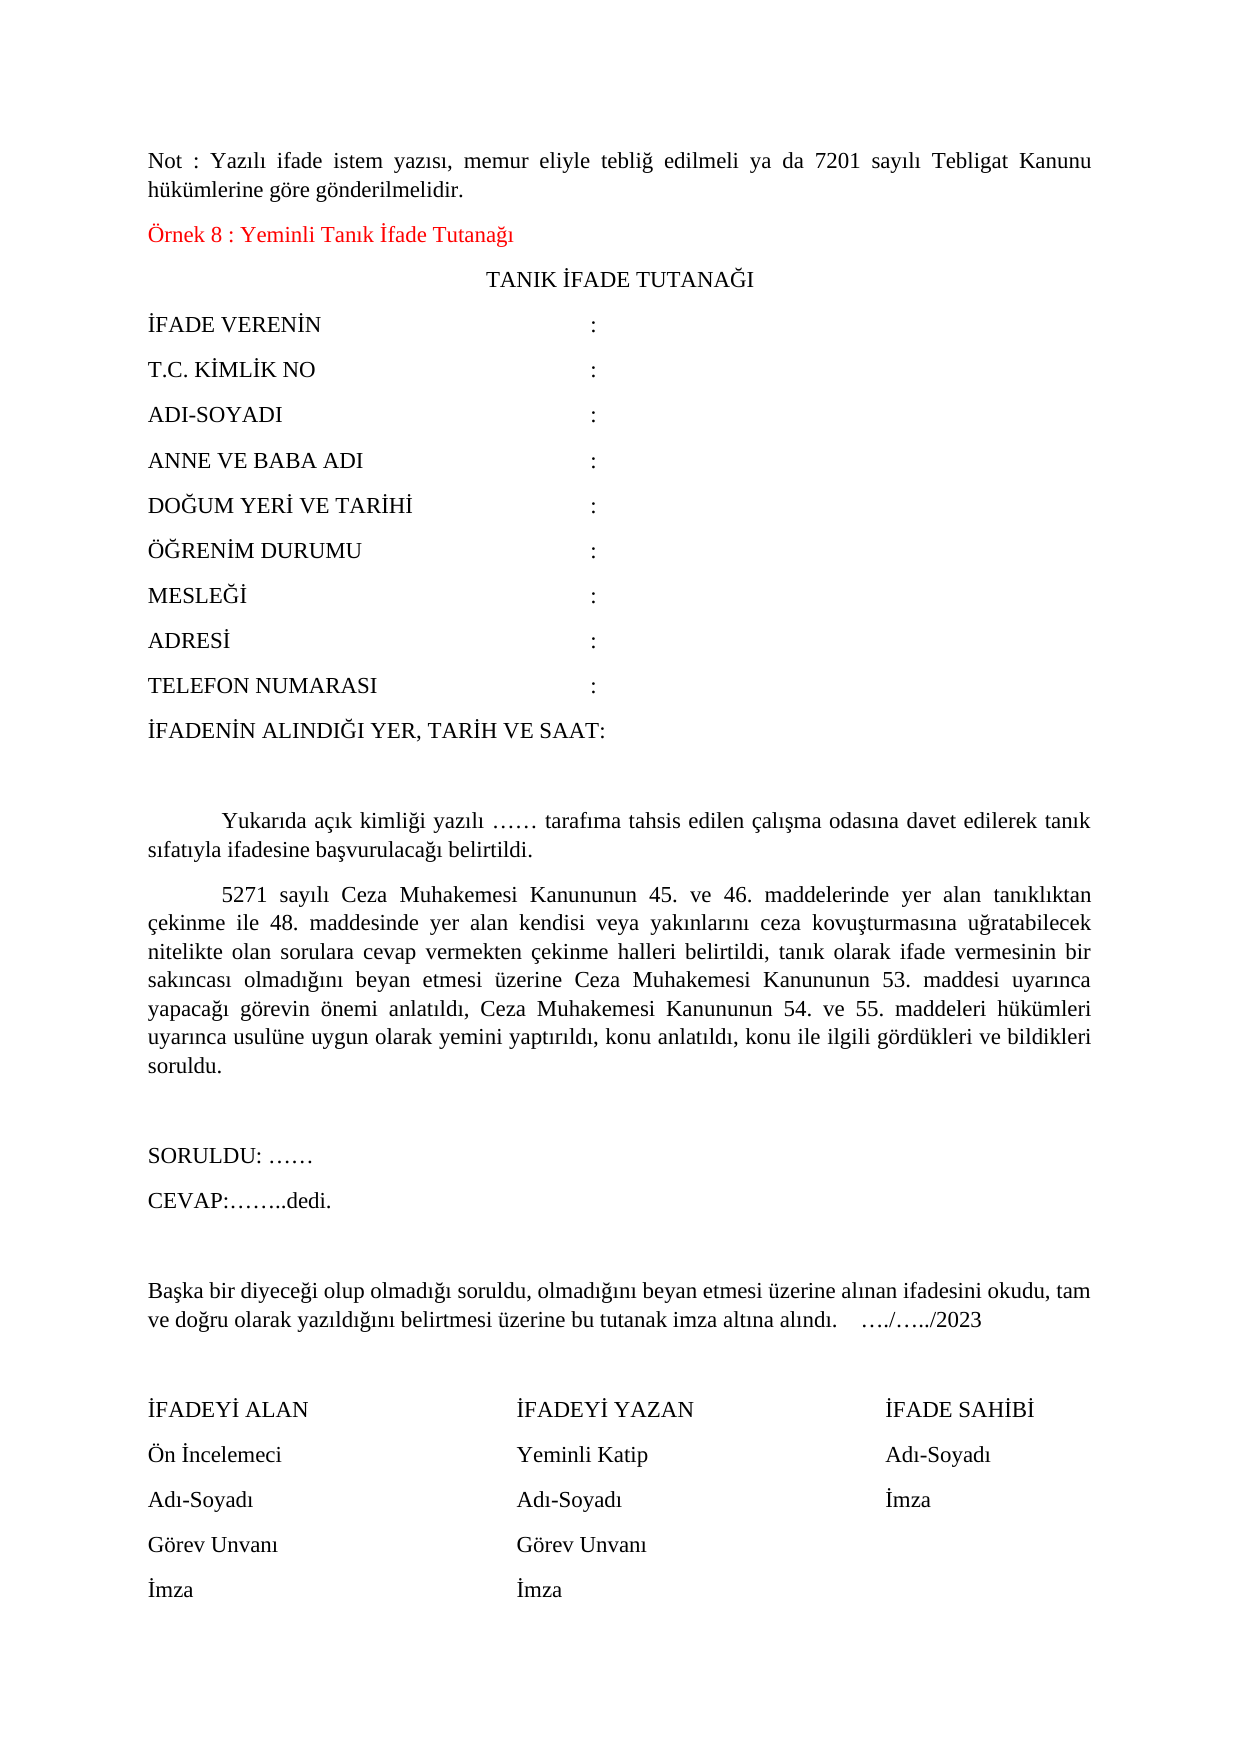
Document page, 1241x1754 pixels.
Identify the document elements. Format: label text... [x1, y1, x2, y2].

text SORULDU: …… [148, 1142, 1093, 1168]
text Ön İncelemeci Yeminli Katip Adı-Soyadı [148, 1441, 1093, 1467]
text İFADEYİ ALAN İFADEYİ YAZAN İFADE SAHİBİ [148, 1396, 1093, 1422]
text ÖĞRENİM DURUMU : [148, 537, 1093, 563]
text ADRESİ : [148, 627, 1093, 653]
text İFADENİN ALINDIĞI YER, TARİH VE SAAT: [148, 717, 1093, 744]
text ANNE VE BABA ADI : [148, 447, 1093, 473]
text Yukarıda açık kimliği yazılı …… tarafıma tahsis edilen çalışma odasına davet edilerek tanık sıfatıyla ifadesine başvurulacağı belirtildi. [148, 807, 1093, 862]
text DOĞUM YERİ VE TARİHİ : [148, 492, 1093, 518]
text MESLEĞİ : [148, 582, 1093, 608]
text Adı-Soyadı Adı-Soyadı İmza [148, 1486, 1093, 1512]
text 5271 sayılı Ceza Muhakemesi Kanununun 45. ve 46. maddelerinde yer alan tanıklıktan çekinme ile 48. maddesinde yer alan kendisi veya yakınlarını ceza kovuşturmasına uğratabilecek nitelikte olan sorulara cevap vermekten çekinme halleri belirtildi, tanık olarak ifade vermesinin bir sakıncası olmadığını beyan etmesi üzerine Ceza Muhakemesi Kanununun 53. maddesi uyarınca yapacağı görevin önemi anlatıldı, Ceza Muhakemesi Kanununun 54. ve 55. maddeleri hükümleri uyarınca usulüne uygun olarak yemini yaptırıldı, konu anlatıldı, konu ile ilgili gördükleri ve bildikleri soruldu. [148, 881, 1093, 1078]
text CEVAP:……..dedi. [148, 1187, 1093, 1213]
text İFADE VERENİN : [148, 311, 1093, 338]
text ADI-SOYADI : [148, 402, 1093, 428]
text TANIK İFADE TUTANAĞI [148, 266, 1093, 293]
text TELEFON NUMARASI : [148, 672, 1093, 698]
text Görev Unvanı Görev Unvanı [148, 1531, 1093, 1557]
text Örnek 8 : Yeminli Tanık İfade Tutanağı [148, 221, 1093, 247]
text Not : Yazılı ifade istem yazısı, memur eliyle tebliğ edilmeli ya da 7201 sayılı Tebligat Kanunu hükümlerine göre gönderilmelidir. [148, 148, 1093, 202]
text İmza İmza [148, 1576, 1093, 1603]
text T.C. KİMLİK NO : [148, 356, 1093, 383]
text Başka bir diyeceği olup olmadığı soruldu, olmadığını beyan etmesi üzerine alınan ifadesini okudu, tam ve doğru olarak yazıldığını belirtmesi üzerine bu tutanak imza altına alındı. …./…../2023 [148, 1277, 1093, 1332]
